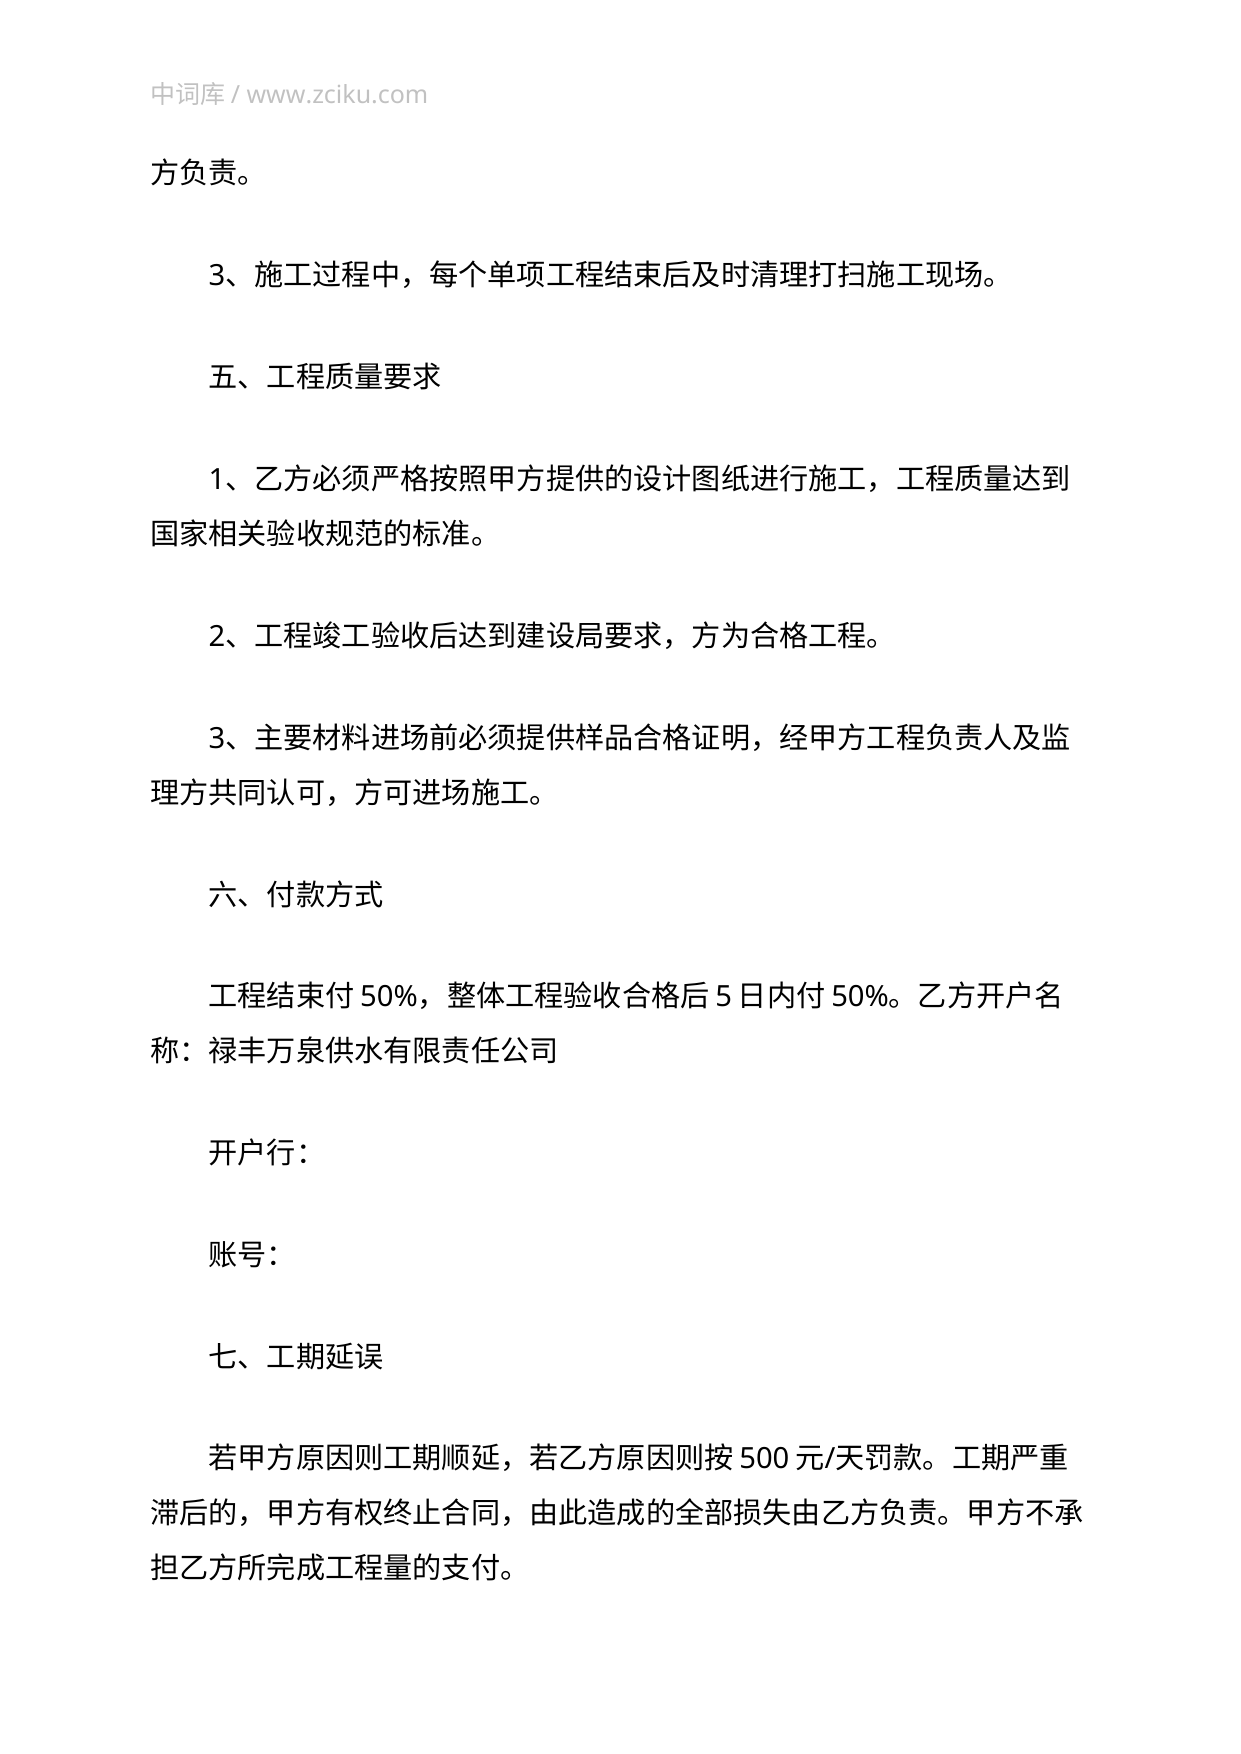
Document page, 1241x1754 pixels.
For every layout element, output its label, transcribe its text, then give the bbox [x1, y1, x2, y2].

text 开户行： [150, 1129, 1090, 1172]
text 1、乙方必须严格按照甲方提供的设计图纸进行施工，工程质量达到国家相关验收规范的标准。 [150, 456, 1090, 553]
text 六、付款方式 [150, 871, 1090, 913]
text 2、工程竣工验收后达到建设局要求，方为合格工程。 [150, 612, 1090, 655]
text 3、主要材料进场前必须提供样品合格证明，经甲方工程负责人及监理方共同认可，方可进场施工。 [150, 714, 1090, 812]
text 五、工程质量要求 [150, 354, 1090, 396]
text 3、施工过程中，每个单项工程结束后及时清理打扫施工现场。 [150, 252, 1090, 294]
text 七、工期延误 [150, 1333, 1090, 1375]
text 若甲方原因则工期顺延，若乙方原因则按500元/天罚款。工期严重滞后的，甲方有权终止合同，由此造成的全部损失由乙方负责。甲方不承担乙方所完成工程量的支付。 [150, 1435, 1090, 1587]
text 工程结束付50%，整体工程验收合格后5日内付50%。乙方开户名称：禄丰万泉供水有限责任公司 [150, 973, 1090, 1070]
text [150, 150, 1090, 192]
text 账号： [150, 1231, 1090, 1274]
